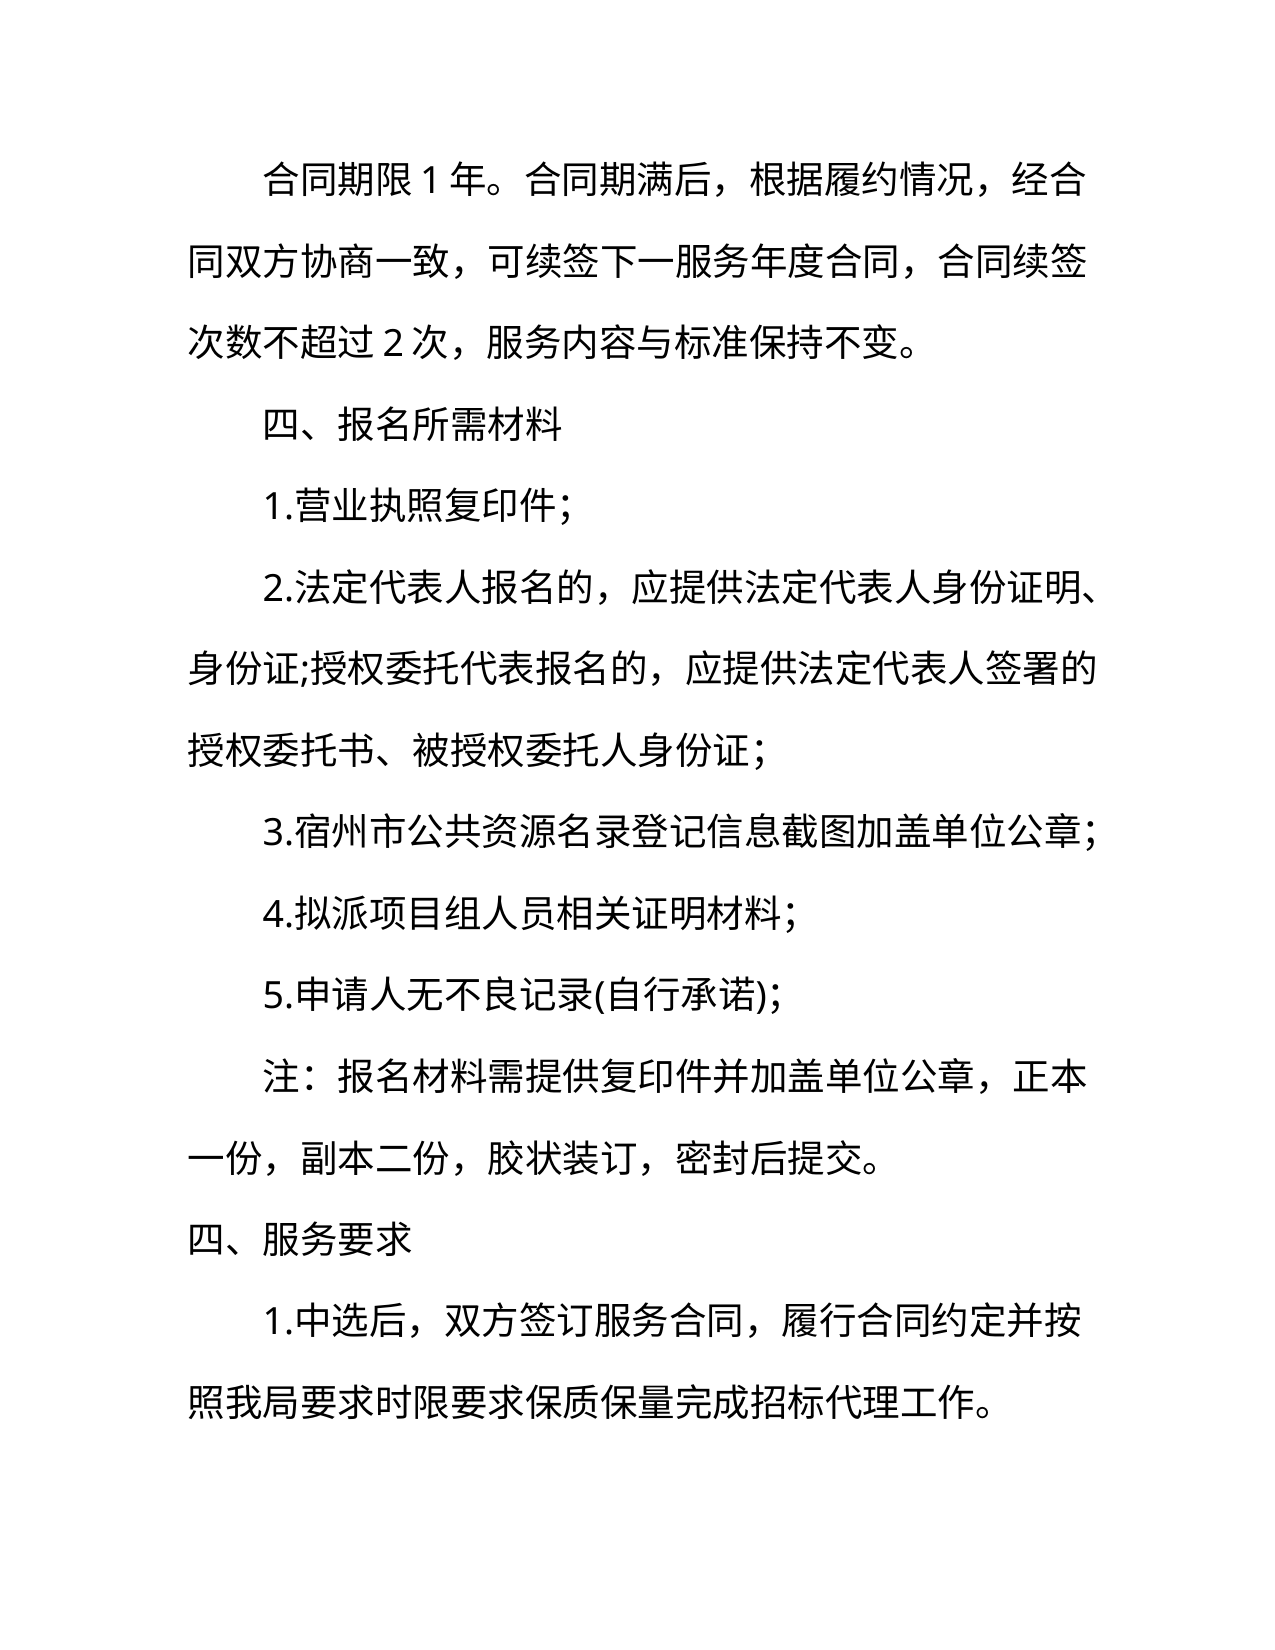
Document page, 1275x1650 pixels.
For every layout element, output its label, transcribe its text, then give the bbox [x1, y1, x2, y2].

text 注：报名材料需提供复印件并加盖单位公章，正本一份，副本二份，胶状装订，密封后提交。 [187, 1047, 1087, 1183]
text 合同期限1年。合同期满后，根据履约情况，经合同双方协商一致，可续签下一服务年度合同，合同续签次数不超过2次，服务内容与标准保持不变。 [187, 150, 1118, 367]
text 2.法定代表人报名的，应提供法定代表人身份证明、身份证;授权委托代表报名的，应提供法定代表人签署的授权委托书、被授权委托人身份证； [187, 558, 1118, 775]
text 1.中选后，双方签订服务合同，履行合同约定并按照我局要求时限要求保质保量完成招标代理工作。 [187, 1291, 1087, 1427]
text 四、服务要求 [187, 1210, 1087, 1264]
text 1.营业执照复印件； [187, 476, 1118, 530]
text 4.拟派项目组人员相关证明材料； [187, 884, 1118, 938]
text 四、报名所需材料 [187, 394, 1087, 449]
text 3.宿州市公共资源名录登记信息截图加盖单位公章； [187, 802, 1118, 857]
text 5.申请人无不良记录(自行承诺)； [187, 965, 1087, 1020]
